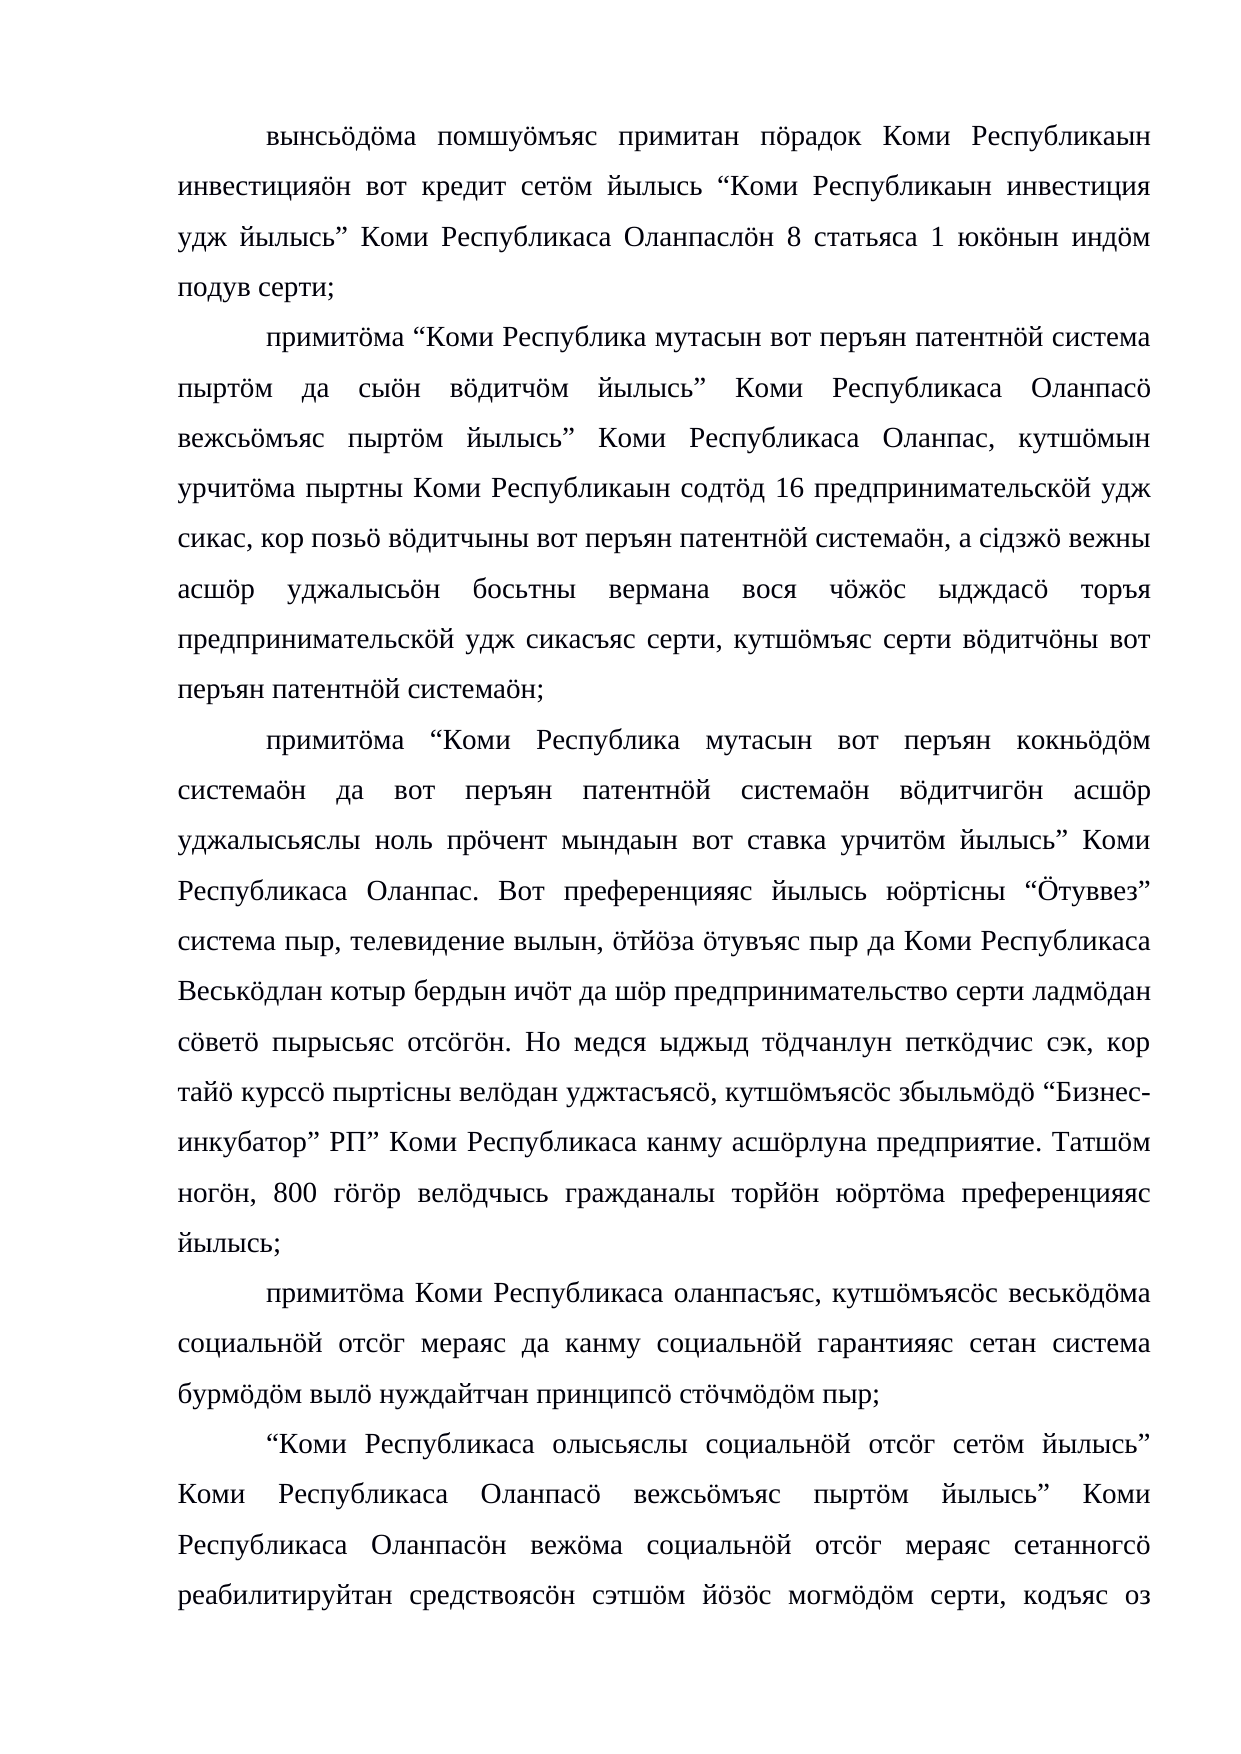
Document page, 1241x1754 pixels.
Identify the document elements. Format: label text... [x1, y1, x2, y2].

text вынсьӧдӧма помшуӧмъяс примитан пӧрадок Коми Республикаын инвестицияӧн вот кредит сетӧм йылысь “Коми Республикаын инвестиция удж йылысь” Коми Республикаса Оланпаслӧн 8 статьяса 1 юкӧнын индӧм подув серти; [177, 118, 1152, 303]
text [177, 1426, 1152, 1611]
text примитӧма “Коми Республика мутасын вот перъян кокньӧдӧм системаӧн да вот перъян патентнӧй системаӧн вӧдитчигӧн асшӧр уджалысьяслы ноль прӧчент мындаын вот ставка урчитӧм йылысь” Коми Республикаса Оланпас. Вот преференцияяс йылысь юӧртісны “Ӧтуввез” система пыр, телевидение вылын, ӧтйӧза ӧтувъяс пыр да Коми Республикаса Веськӧдлан котыр бердын ичӧт да шӧр предпринимательство серти ладмӧдан сӧветӧ пырысьяс отсӧгӧн. Но медся ыджыд тӧдчанлун петкӧдчис сэк, кор тайӧ курссӧ пыртісны велӧдан уджтасъясӧ, кутшӧмъясӧс збыльмӧдӧ “Бизнес-инкубатор” РП” Коми Республикаса канму асшӧрлуна предприятие. Татшӧм ногӧн, 800 гӧгӧр велӧдчысь гражданалы торйӧн юӧртӧма преференцияяс йылысь; [177, 722, 1152, 1258]
text примитӧма Коми Республикаса оланпасъяс, кутшӧмъясӧс веськӧдӧма социальнӧй отсӧг мераяс да канму социальнӧй гарантияяс сетан система бурмӧдӧм вылӧ нуждайтчан принципсӧ стӧчмӧдӧм пыр; [177, 1275, 1152, 1409]
text примитӧма “Коми Республика мутасын вот перъян патентнӧй система пыртӧм да сыӧн вӧдитчӧм йылысь” Коми Республикаса Оланпасӧ вежсьӧмъяс пыртӧм йылысь” Коми Республикаса Оланпас, кутшӧмын урчитӧма пыртны Коми Республикаын содтӧд 16 предпринимательскӧй удж сикас, кор позьӧ вӧдитчыны вот перъян патентнӧй системаӧн, а сідзжӧ вежны асшӧр уджалысьӧн босьтны вермана вося чӧжӧс ыдждасӧ торъя предпринимательскӧй удж сикасъяс серти, кутшӧмъяс серти вӧдитчӧны вот перъян патентнӧй системаӧн; [177, 319, 1152, 705]
